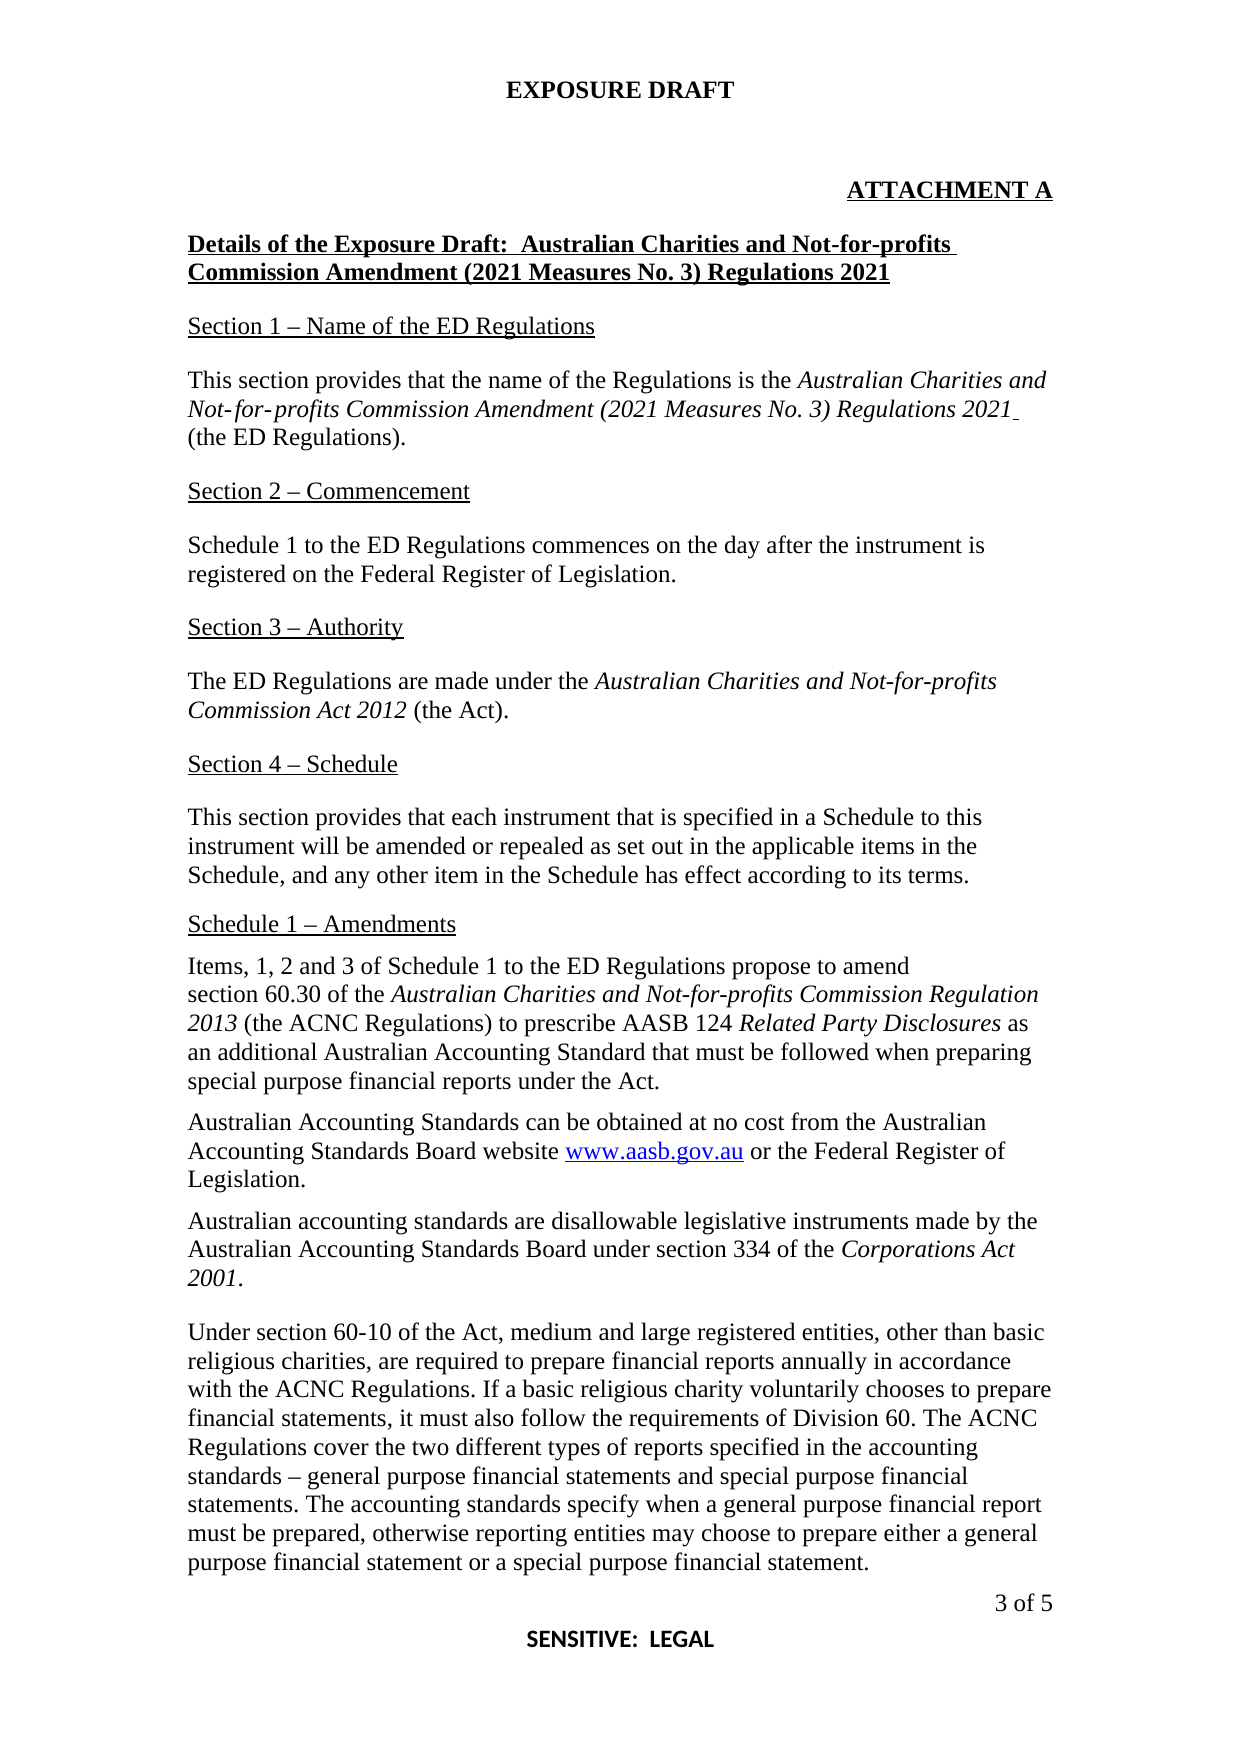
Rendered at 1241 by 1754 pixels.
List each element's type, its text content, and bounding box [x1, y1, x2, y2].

text Section 3 – Authority [187, 612, 1043, 641]
text Australian Accounting Standards can be obtained at no cost from the Australian Accounting Standards Board website www.aasb.gov.au or the Federal Register of Legislation. [187, 1107, 1053, 1193]
text Details of the Exposure Draft: Australian Charities and Not‑for‑profits Commission Amendment (2021 Measures No. 3) Regulations 2021 [187, 229, 1053, 286]
text Section 4 – Schedule [187, 749, 1043, 777]
text Section 1 – Name of the ED Regulations [187, 311, 1053, 340]
list Under section 60-10 of the Act, medium and large registered entities, other than basic religious charities, are required to prepare financial reports annually in accordance with the ACNC Regulations. If a basic religious charity voluntarily chooses to prepare financial statements, it must also follow the requirements of Division 60. The ACNC Regulations cover the two different types of reports specified in the accounting standards – general purpose financial statements and special purpose financial statements. The accounting standards specify when a general purpose financial report must be prepared, otherwise reporting entities may choose to prepare either a general purpose financial statement or a special purpose financial statement. [187, 1317, 1053, 1576]
text ATTACHMENT A [187, 175, 1053, 204]
text Section 2 – Commencement [187, 476, 1043, 505]
text Australian accounting standards are disallowable legislative instruments made by the Australian Accounting Standards Board under section 334 of the Corporations Act 2001. [187, 1206, 1053, 1292]
text Items, 1, 2 and 3 of Schedule 1 to the ED Regulations propose to amend section 60.30 of the Australian Charities and Not-for-profits Commission Regulation 2013 (the ACNC Regulations) to prescribe AASB 124 Related Party Disclosures as an additional Australian Accounting Standard that must be followed when preparing special purpose financial reports under the Act. [187, 951, 1043, 1094]
text Schedule 1 to the ED Regulations commences on the day after the instrument is registered on the Federal Register of Legislation. [187, 530, 1043, 587]
text This section provides that each instrument that is specified in a Schedule to this instrument will be amended or repealed as set out in the applicable items in the Schedule, and any other item in the Schedule has effect according to its terms. [187, 802, 1043, 889]
text This section provides that the name of the Regulations is the Australian Charities and Not‑for‑profits Commission Amendment (2021 Measures No. 3) Regulations 2021 (the ED Regulations). [187, 365, 1053, 451]
text Schedule 1 – Amendments [187, 909, 1043, 938]
text The ED Regulations are made under the Australian Charities and Not-for-profits Commission Act 2012 (the Act). [187, 666, 1043, 724]
